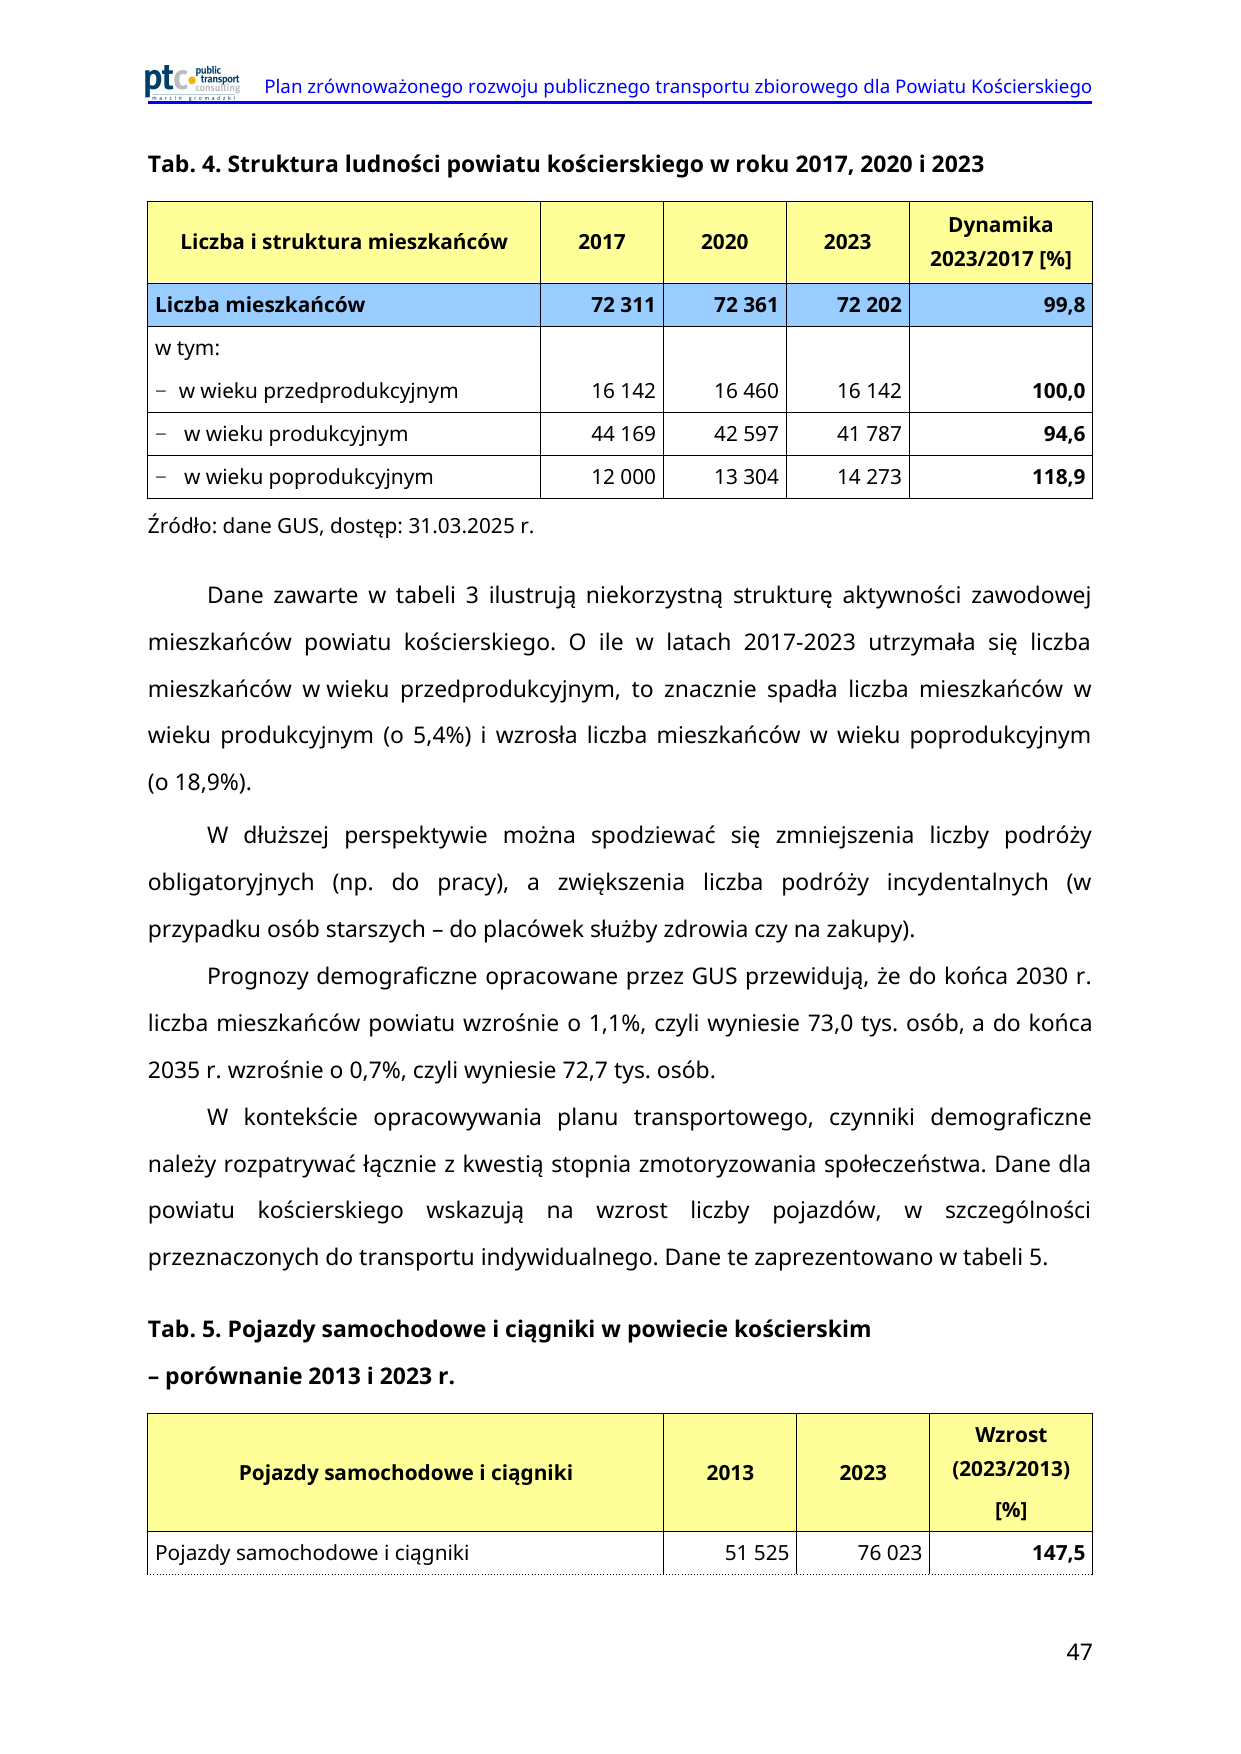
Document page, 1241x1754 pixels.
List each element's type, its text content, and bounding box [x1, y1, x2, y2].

table_header 2020 [664, 202, 786, 282]
table_cell w tym: [148, 327, 540, 368]
table_header Wzrost (2023/2013) [%] [930, 1414, 1092, 1531]
table_cell 16 460 [664, 327, 786, 412]
table_cell w wieku poprodukcyjnym [148, 456, 540, 498]
table_cell 14 273 [787, 456, 909, 498]
table_cell 118,9 [910, 456, 1092, 498]
table_cell 16 142 [541, 327, 663, 412]
table_cell 42 597 [664, 413, 786, 454]
table_header 2023 [787, 202, 909, 282]
table_cell 13 304 [664, 456, 786, 498]
text Tab. 5. Pojazdy samochodowe i ciągniki w powiecie kościerskim – porównanie 2013 i 2023 r. [148, 1313, 1092, 1391]
table_cell 100,0 [910, 327, 1092, 412]
table_cell Liczba mieszkańców [148, 284, 540, 326]
picture [145, 65, 240, 101]
table_header Pojazdy samochodowe i ciągniki [148, 1414, 663, 1531]
text Dane zawarte w tabeli 3 ilustrują niekorzystną strukturę aktywności zawodowej mieszkańców powiatu kościerskiego. O ile w latach 2017-2023 utrzymała się liczba mieszkańców w wieku przedprodukcyjnym, to znacznie spadła liczba mieszkańców w wieku produkcyjnym (o 5,4%) i wzrosła liczba mieszkańców w wieku poprodukcyjnym (o 18,9%). [148, 579, 1092, 797]
table_cell 76 023 [797, 1532, 929, 1573]
table_cell 16 142 [787, 327, 909, 412]
text W dłuższej perspektywie można spodziewać się zmniejszenia liczby podróży obligatoryjnych (np. do pracy), a zwiększenia liczba podróży incydentalnych (w przypadku osób starszych – do placówek służby zdrowia czy na zakupy). [148, 819, 1092, 944]
table_cell 99,8 [910, 284, 1092, 326]
table_cell 44 169 [541, 413, 663, 454]
table_cell 94,6 [910, 413, 1092, 454]
table_cell 12 000 [541, 456, 663, 498]
table_cell 147,5 [930, 1532, 1092, 1573]
text Prognozy demograficzne opracowane przez GUS przewidują, że do końca 2030 r. liczba mieszkańców powiatu wzrośnie o 1,1%, czyli wyniesie 73,0 tys. osób, a do końca 2035 r. wzrośnie o 0,7%, czyli wyniesie 72,7 tys. osób. [148, 960, 1092, 1085]
table_cell w wieku przedprodukcyjnym [148, 369, 540, 412]
text W kontekście opracowywania planu transportowego, czynniki demograficzne należy rozpatrywać łącznie z kwestią stopnia zmotoryzowania społeczeństwa. Dane dla powiatu kościerskiego wskazują na wzrost liczby pojazdów, w szczególności przeznaczonych do transportu indywidualnego. Dane te zaprezentowano w tabeli 5. [148, 1101, 1092, 1272]
table_cell 72 202 [787, 284, 909, 326]
table_header Dynamika 2023/2017 [%] [910, 202, 1092, 282]
table_cell 41 787 [787, 413, 909, 454]
table_cell 51 525 [664, 1532, 796, 1573]
table_header Liczba i struktura mieszkańców [148, 202, 540, 282]
table_cell 72 361 [664, 284, 786, 326]
table_cell 72 311 [541, 284, 663, 326]
table_cell Pojazdy samochodowe i ciągniki [148, 1532, 663, 1573]
table_header 2023 [797, 1414, 929, 1531]
table_header 2017 [541, 202, 663, 282]
table_header 2013 [664, 1414, 796, 1531]
text Źródło: dane GUS, dostęp: 31.03.2025 r. [148, 511, 1092, 539]
text Tab. 4. Struktura ludności powiatu kościerskiego w roku 2017, 2020 i 2023 [148, 148, 1092, 179]
table_cell w wieku produkcyjnym [148, 413, 540, 454]
